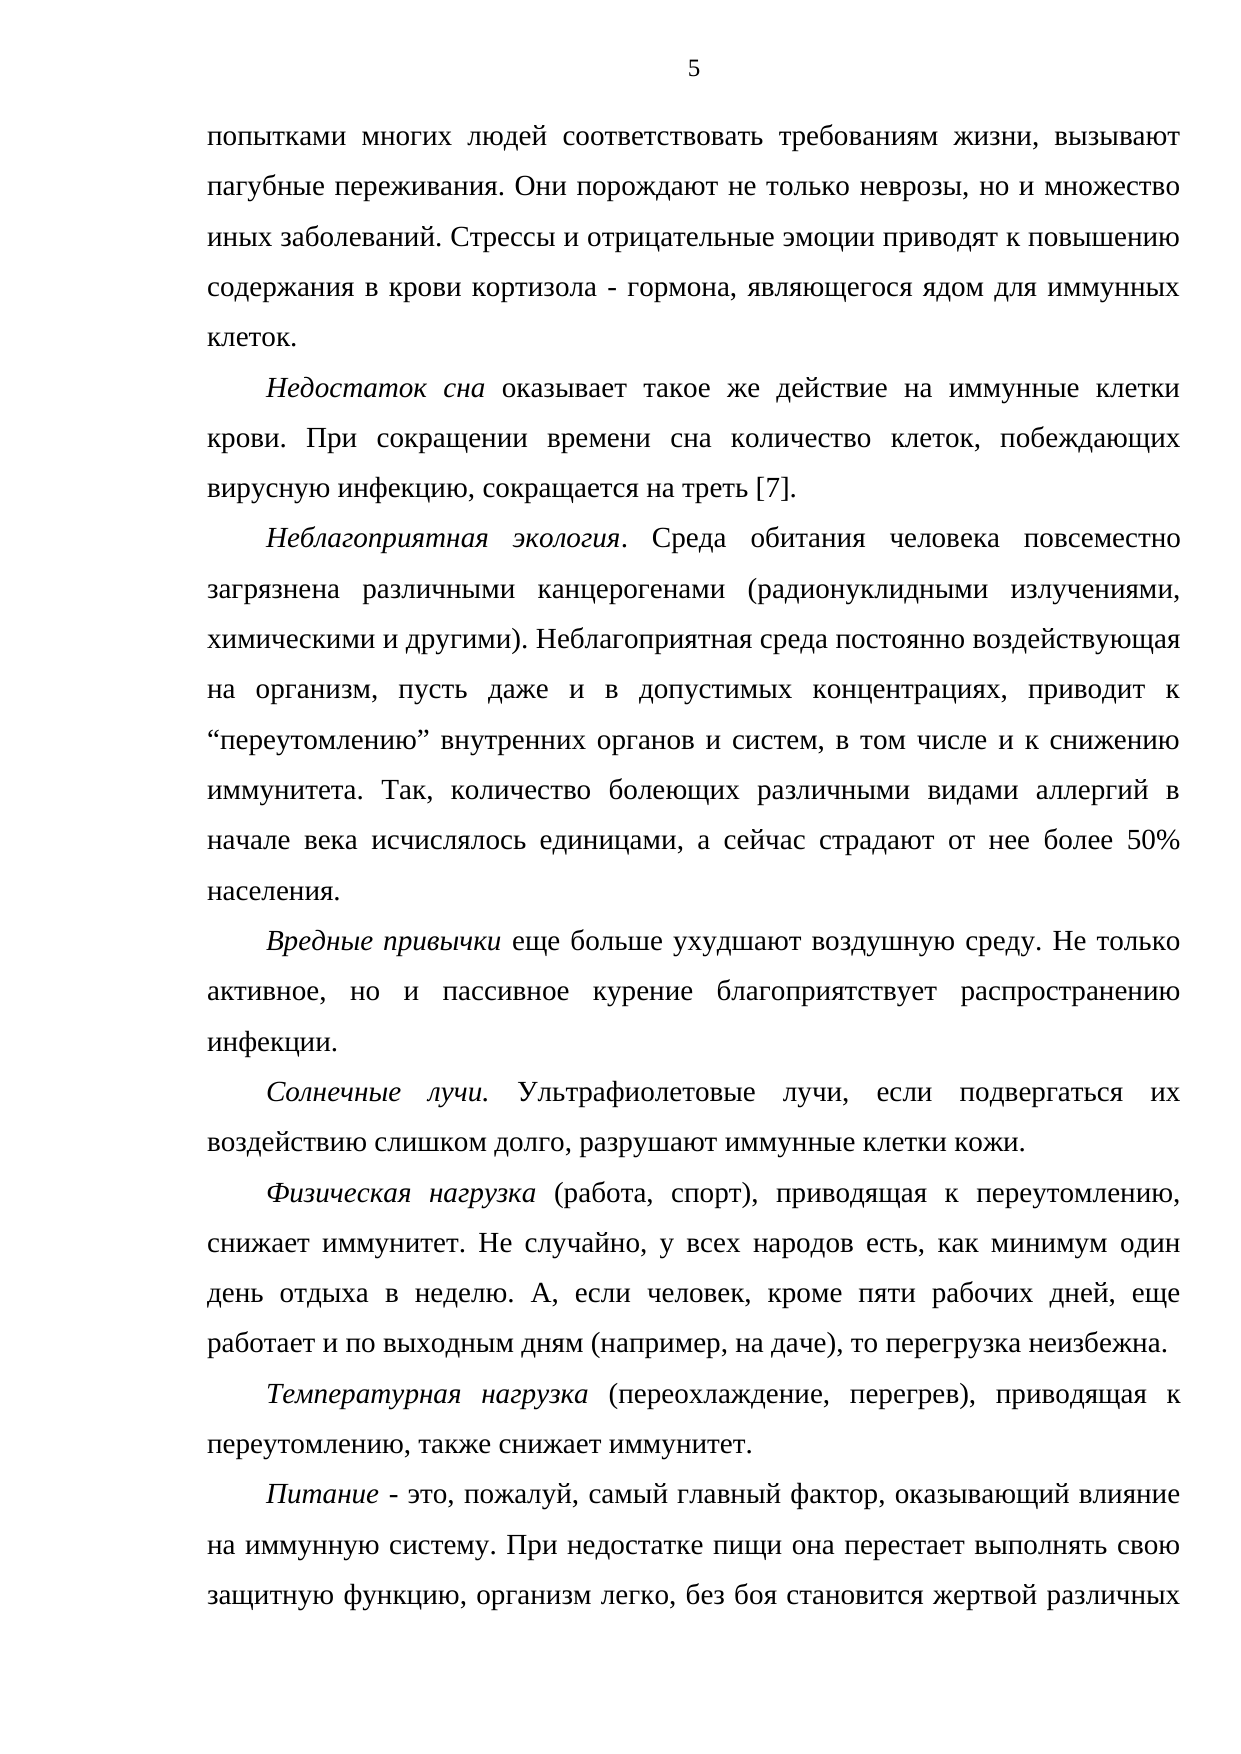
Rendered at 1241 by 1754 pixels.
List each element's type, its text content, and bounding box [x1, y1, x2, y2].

text Недостаток сна оказывает такое же действие на иммунные клетки крови. При сокращении времени сна количество клеток, побеждающих вирусную инфекцию, сокращается на треть [7]. [207, 370, 1181, 504]
text Солнечные лучи. Ультрафиолетовые лучи, если подвергаться их воздействию слишком долго, разрушают иммунные клетки кожи. [207, 1074, 1181, 1158]
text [207, 1477, 1181, 1611]
text Вредные привычки еще больше ухудшают воздушную среду. Не только активное, но и пассивное курение благоприятствует распространению инфекции. [207, 923, 1181, 1057]
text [207, 118, 1181, 353]
text Физическая нагрузка (работа, спорт), приводящая к переутомлению, снижает иммунитет. Не случайно, у всех народов есть, как минимум один день отдыха в неделю. А, если человек, кроме пяти рабочих дней, еще работает и по выходным дням (например, на даче), то перегрузка неизбежна. [207, 1175, 1181, 1359]
text Неблагоприятная экология. Среда обитания человека повсеместно загрязнена различными канцерогенами (радионуклидными излучениями, химическими и другими). Неблагоприятная среда постоянно воздействующая на организм, пусть даже и в допустимых концентрациях, приводит к “переутомлению” внутренних органов и систем, в том числе и к снижению иммунитета. Так, количество болеющих различными видами аллергий в начале века исчислялось единицами, а сейчас страдают от нее более 50% населения. [207, 521, 1181, 906]
text Температурная нагрузка (переохлаждение, перегрев), приводящая к переутомлению, также снижает иммунитет. [207, 1376, 1181, 1460]
